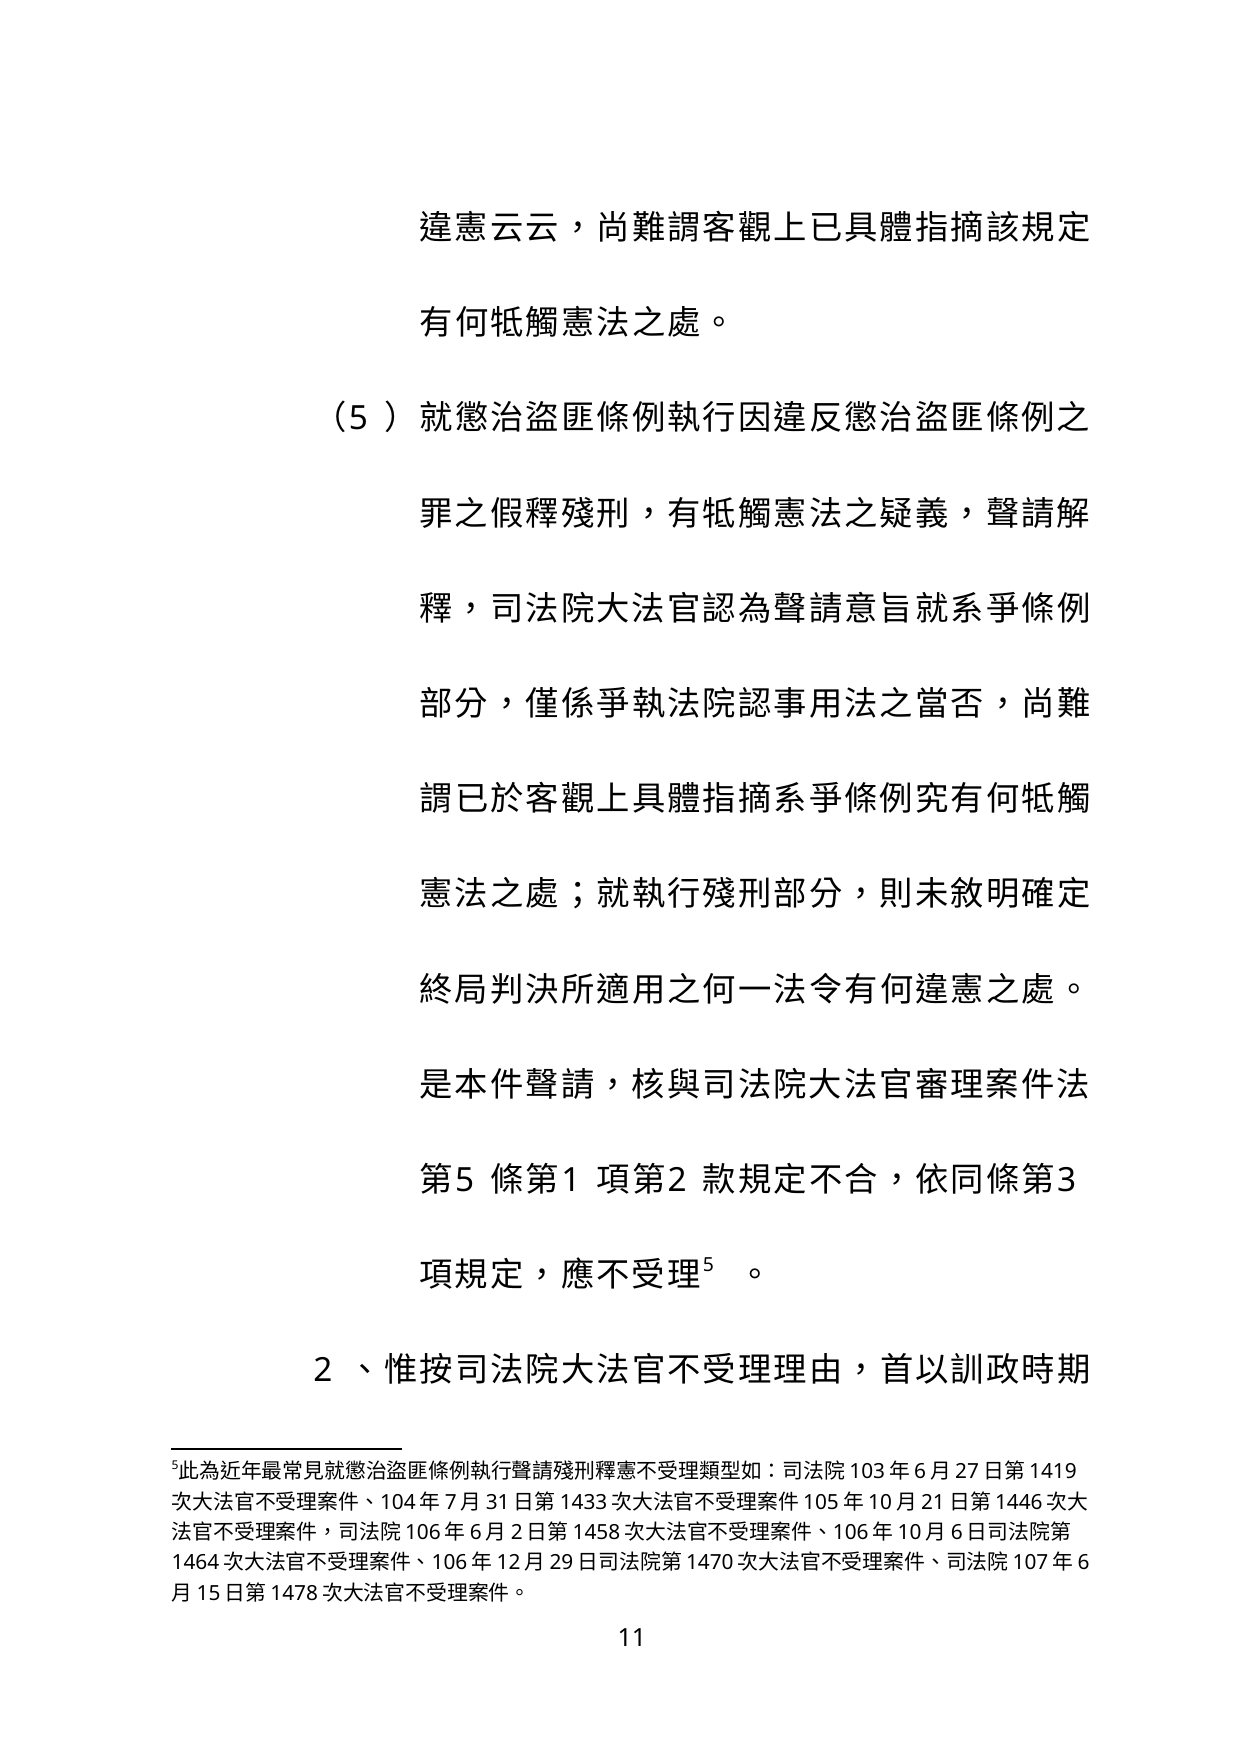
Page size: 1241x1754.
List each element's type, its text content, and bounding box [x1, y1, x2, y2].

subtitle 就懲治盜匪條例執行因違反懲治盜匪條例之罪之假釋殘刑，有牴觸憲法之疑義，聲請解釋，司法院大法官認為聲請意旨就系爭條例部分，僅係爭執法院認事用法之當否，尚難謂已於客觀上具體指摘系爭條例究有何牴觸憲法之處；就執行殘刑部分，則未敘明確定終局判決所適用之何一法令有何違憲之處。是本件聲請，核與司法院大法官審理案件法第5條第1項第2款規定不合，依同條第3項規定，應不受理。 [296, 368, 1092, 1320]
